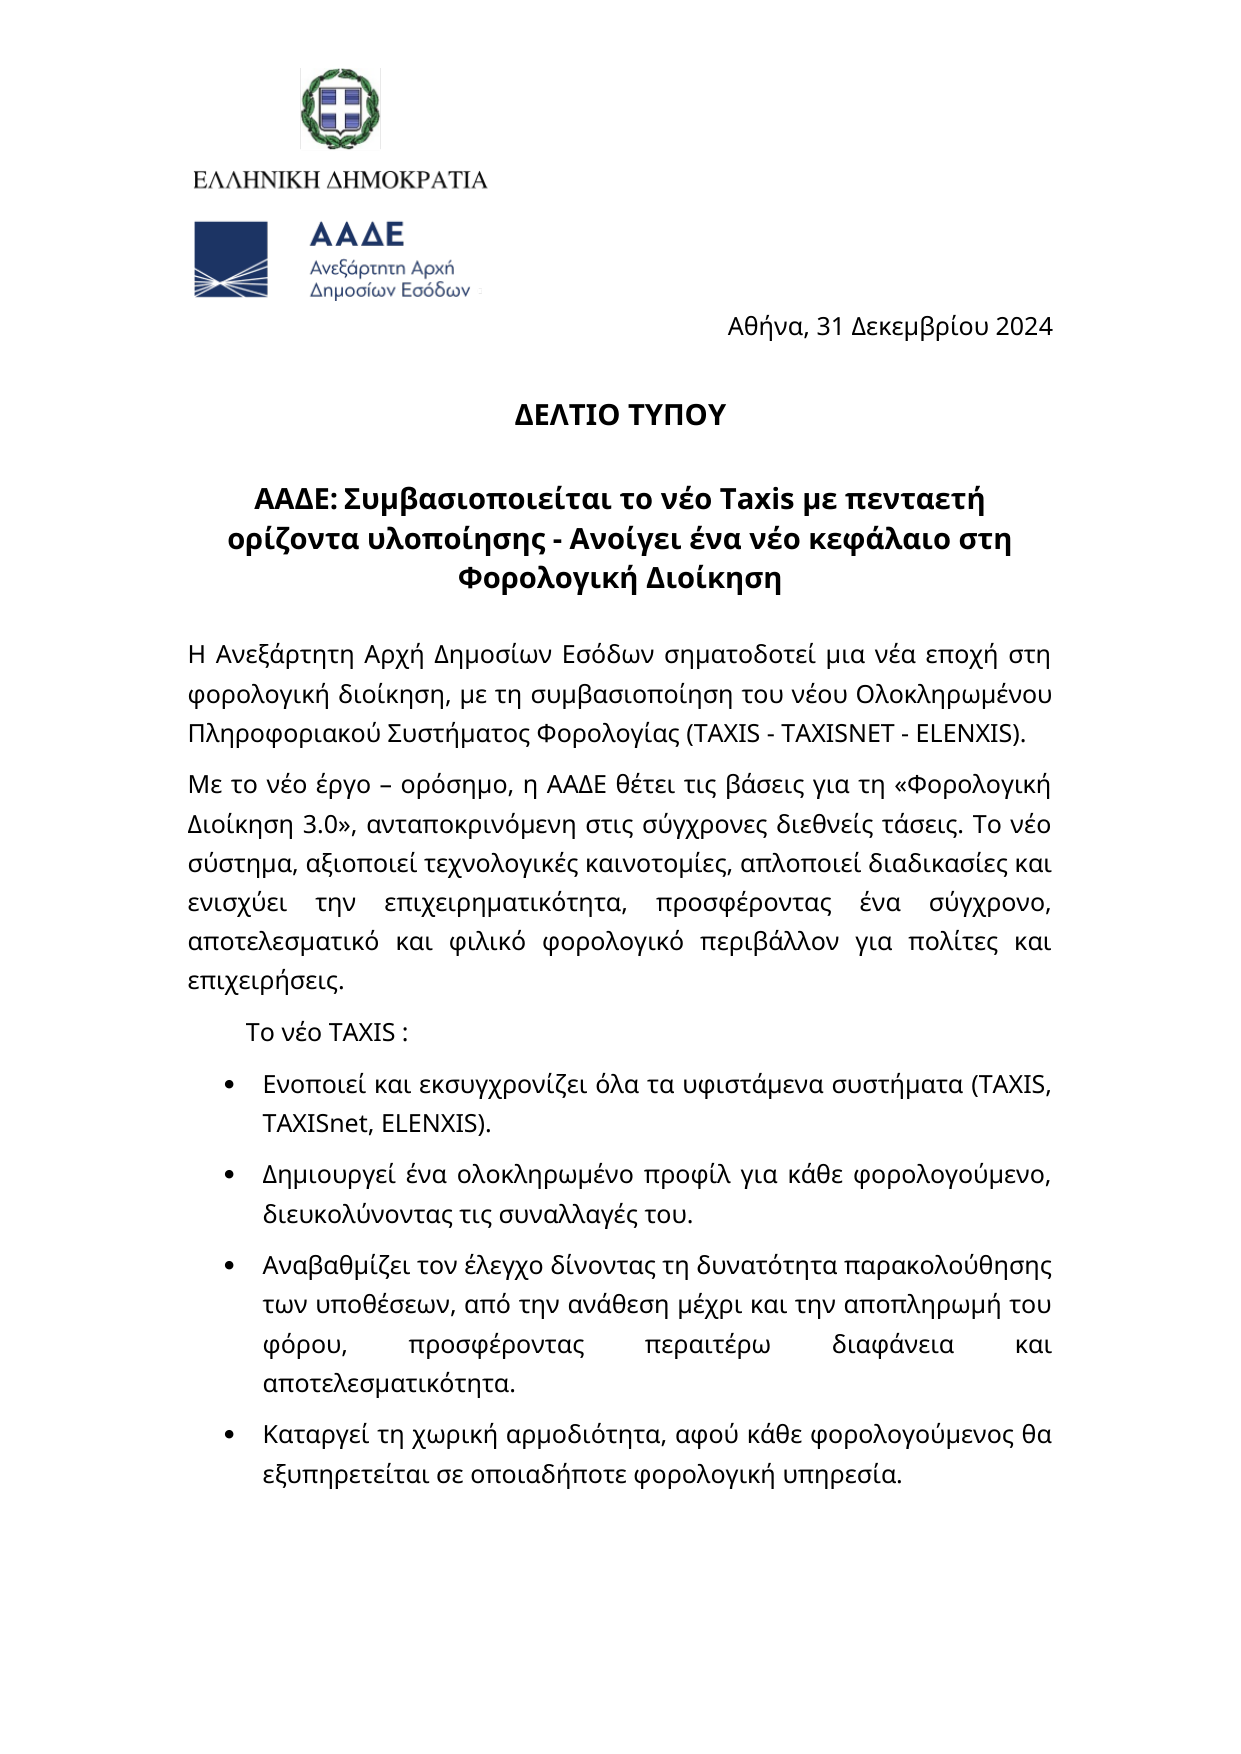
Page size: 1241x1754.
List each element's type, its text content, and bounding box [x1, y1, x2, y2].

text ΔΕΛΤΙΟ ΤΥΠΟΥ [187, 394, 1053, 433]
list Ενοποιεί και εκσυγχρονίζει όλα τα υφιστάμενα συστήματα (TAXIS, TAXISnet, ELENXIS). [225, 1066, 1053, 1139]
text To νέο TAXIS : [187, 1014, 1053, 1049]
text Η Ανεξάρτητη Αρχή Δημοσίων Εσόδων σηματοδοτεί μια νέα εποχή στη φορολογική διοίκηση, με τη συμβασιοποίηση του νέου Ολοκληρωμένου Πληροφοριακού Συστήματος Φορολογίας (TAXIS - TAXISNET - ELENXIS). [187, 637, 1053, 749]
text Αθήνα, 31 Δεκεμβρίου 2024 [187, 304, 1053, 343]
picture [193, 68, 488, 301]
table_header [176, 69, 1180, 304]
list Αναβαθμίζει τον έλεγχο δίνοντας τη δυνατότητα παρακολούθησης των υποθέσεων, από την ανάθεση μέχρι και την αποπληρωμή του φόρου, προσφέροντας περαιτέρω διαφάνεια και αποτελεσματικότητα. [225, 1248, 1053, 1399]
text Με το νέο έργο – ορόσημο, η ΑΑΔΕ θέτει τις βάσεις για τη «Φορολογική Διοίκηση 3.0», ανταποκρινόμενη στις σύγχρονες διεθνείς τάσεις. Το νέο σύστημα, αξιοποιεί τεχνολογικές καινοτομίες, απλοποιεί διαδικασίες και ενισχύει την επιχειρηματικότητα, προσφέροντας ένα σύγχρονο, αποτελεσματικό και φιλικό φορολογικό περιβάλλον για πολίτες και επιχειρήσεις. [187, 767, 1053, 997]
list Καταργεί τη χωρική αρμοδιότητα, αφού κάθε φορολογούμενος θα εξυπηρετείται σε οποιαδήποτε φορολογική υπηρεσία. [225, 1417, 1053, 1490]
list Δημιουργεί ένα ολοκληρωμένο προφίλ για κάθε φορολογούμενο, διευκολύνοντας τις συναλλαγές του. [225, 1157, 1053, 1230]
text ΑΑΔΕ: Συμβασιοποιείται το νέο Τaxis με πενταετή ορίζοντα υλοποίησης - Ανοίγει ένα νέο κεφάλαιο στη Φορολογική Διοίκηση [187, 478, 1053, 597]
